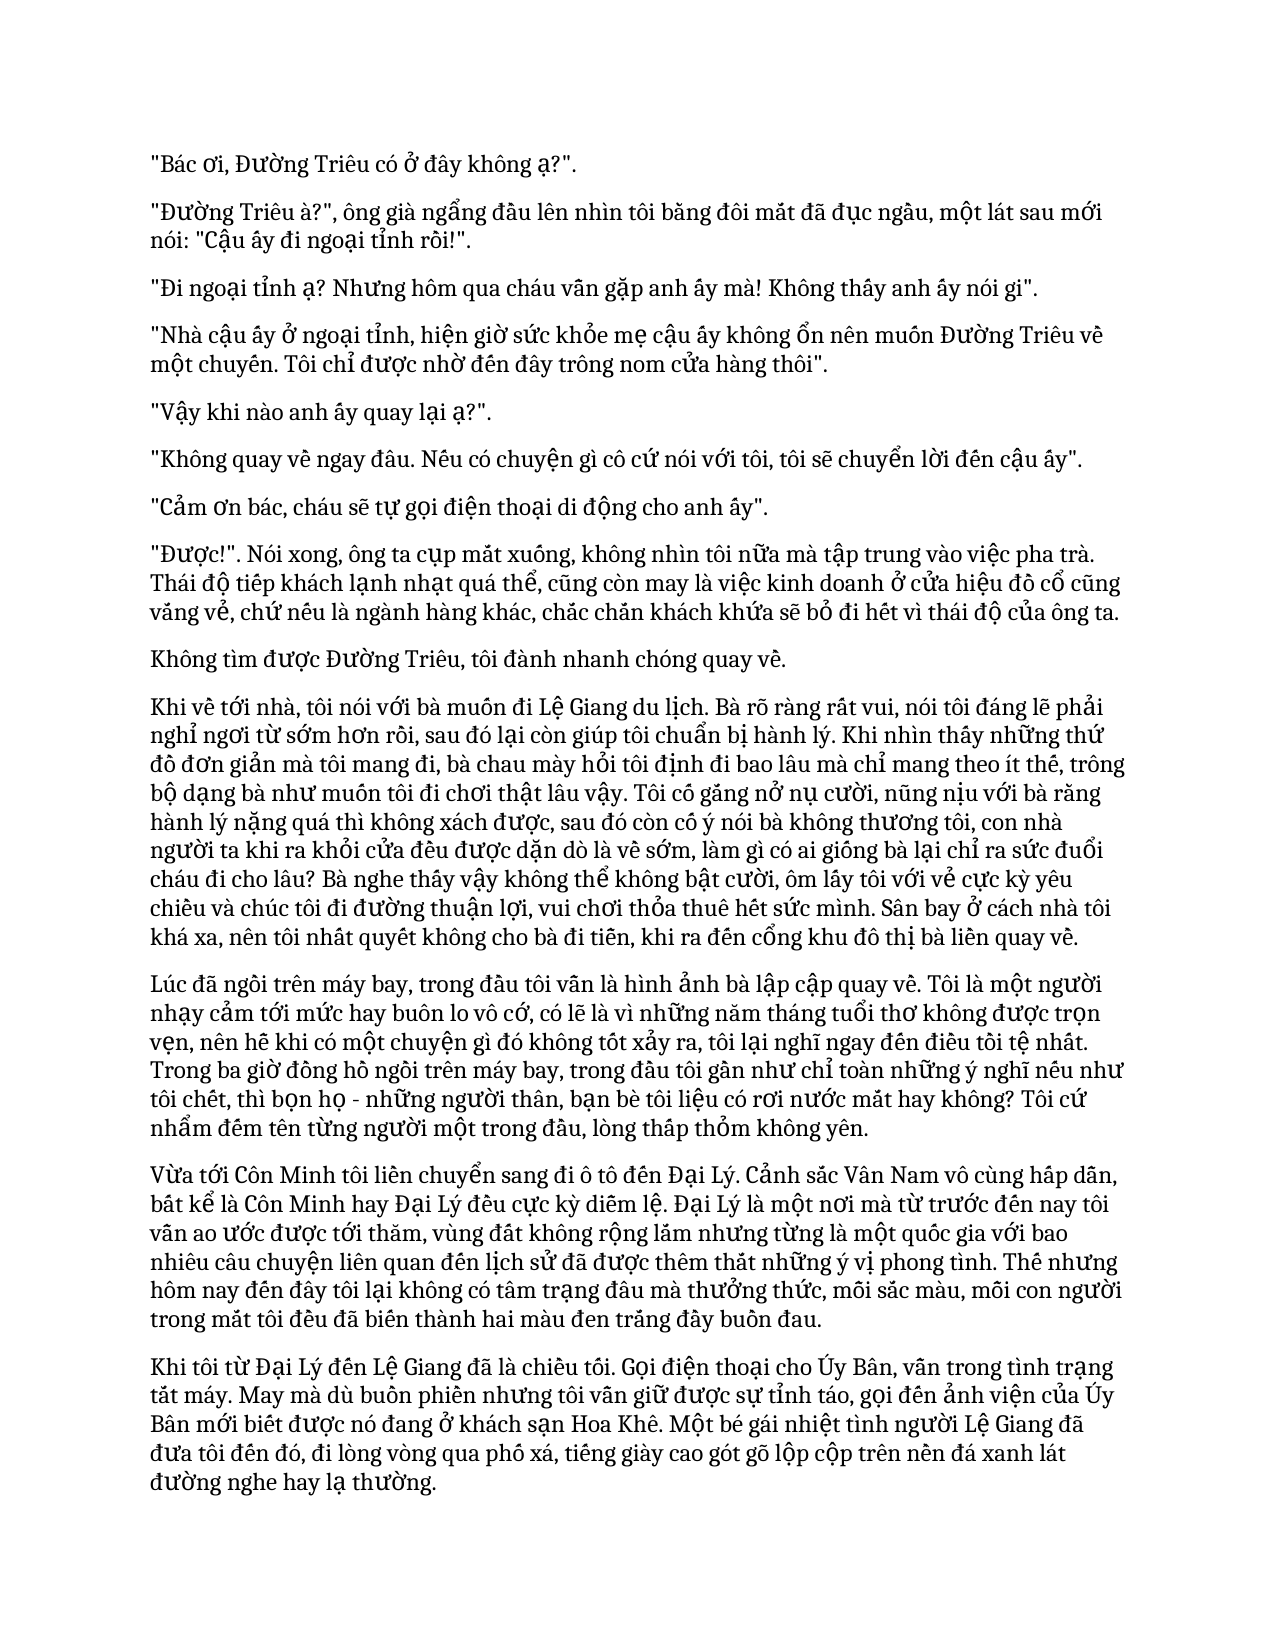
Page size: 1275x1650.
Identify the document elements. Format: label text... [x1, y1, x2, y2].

text Khi tôi từ Đại Lý đến Lệ Giang đã là chiều tối. Gọi điện thoại cho Úy Bân, vẫn trong tình trạng tắt máy. May mà dù buồn phiền nhưng tôi vẫn giữ được sự tỉnh táo, gọi đến ảnh viện của Úy Bân mới biết được nó đang ở khách sạn Hoa Khê. Một bé gái nhiệt tình người Lệ Giang đã đưa tôi đến đó, đi lòng vòng qua phố xá, tiếng giày cao gót gõ lộp cộp trên nền đá xanh lát đường nghe hay lạ thường. [150, 1352, 1125, 1496]
text "Bác ơi, Đường Triêu có ở đây không ạ?". [150, 150, 1125, 179]
text "Không quay về ngay đâu. Nếu có chuyện gì cô cứ nói với tôi, tôi sẽ chuyển lời đến cậu ấy". [150, 445, 1125, 474]
text Vừa tới Côn Minh tôi liền chuyển sang đi ô tô đến Đại Lý. Cảnh sắc Vân Nam vô cùng hấp dẫn, bất kể là Côn Minh hay Đại Lý đều cực kỳ diễm lệ. Đại Lý là một nơi mà từ trước đến nay tôi vẫn ao ước được tới thăm, vùng đất không rộng lắm nhưng từng là một quốc gia với bao nhiêu câu chuyện liên quan đến lịch sử đã được thêm thắt những ý vị phong tình. Thế nhưng hôm nay đến đây tôi lại không có tâm trạng đâu mà thưởng thức, mỗi sắc màu, mỗi con người trong mắt tôi đều đã biến thành hai màu đen trắng đầy buồn đau. [150, 1161, 1125, 1334]
text "Cảm ơn bác, cháu sẽ tự gọi điện thoại di động cho anh ấy". [150, 492, 1125, 521]
text "Nhà cậu ấy ở ngoại tỉnh, hiện giờ sức khỏe mẹ cậu ấy không ổn nên muốn Đường Triêu về một chuyến. Tôi chỉ được nhờ đến đây trông nom cửa hàng thôi". [150, 321, 1125, 379]
text Lúc đã ngồi trên máy bay, trong đầu tôi vẫn là hình ảnh bà lập cập quay về. Tôi là một người nhạy cảm tới mức hay buôn lo vô cớ, có lẽ là vì những năm tháng tuổi thơ không được trọn vẹn, nên hễ khi có một chuyện gì đó không tốt xảy ra, tôi lại nghĩ ngay đến điều tồi tệ nhất. Trong ba giờ đồng hồ ngồi trên máy bay, trong đầu tôi gần như chỉ toàn những ý nghĩ nếu như tôi chết, thì bọn họ - những người thân, bạn bè tôi liệu có rơi nước mắt hay không? Tôi cứ nhẩm đếm tên từng người một trong đầu, lòng thấp thỏm không yên. [150, 970, 1125, 1142]
text Không tìm được Đường Triêu, tôi đành nhanh chóng quay về. [150, 645, 1125, 674]
text Khi về tới nhà, tôi nói với bà muốn đi Lệ Giang du lịch. Bà rõ ràng rất vui, nói tôi đáng lẽ phải nghỉ ngơi từ sớm hơn rồi, sau đó lại còn giúp tôi chuẩn bị hành lý. Khi nhìn thấy những thứ đồ đơn giản mà tôi mang đi, bà chau mày hỏi tôi định đi bao lâu mà chỉ mang theo ít thế, trông bộ dạng bà như muốn tôi đi chơi thật lâu vậy. Tôi cố gắng nở nụ cười, nũng nịu với bà rằng hành lý nặng quá thì không xách được, sau đó còn cố ý nói bà không thương tôi, con nhà người ta khi ra khỏi cửa đều được dặn dò là về sớm, làm gì có ai giống bà lại chỉ ra sức đuổi cháu đi cho lâu? Bà nghe thấy vậy không thể không bật cười, ôm lấy tôi với vẻ cực kỳ yêu chiều và chúc tôi đi đường thuận lợi, vui chơi thỏa thuê hết sức mình. Sân bay ở cách nhà tôi khá xa, nên tôi nhất quyết không cho bà đi tiễn, khi ra đến cổng khu đô thị bà liền quay về. [150, 692, 1125, 951]
text "Đường Triêu à?", ông già ngẩng đầu lên nhìn tôi bằng đôi mắt đã đục ngầu, một lát sau mới nói: "Cậu ấy đi ngoại tỉnh rồi!". [150, 197, 1125, 255]
text "Vậy khi nào anh ấy quay lại ạ?". [150, 397, 1125, 426]
text "Được!". Nói xong, ông ta cụp mắt xuống, không nhìn tôi nữa mà tập trung vào việc pha trà. Thái độ tiếp khách lạnh nhạt quá thể, cũng còn may là việc kinh doanh ở cửa hiệu đồ cổ cũng vắng vẻ, chứ nếu là ngành hàng khác, chắc chắn khách khứa sẽ bỏ đi hết vì thái độ của ông ta. [150, 540, 1125, 626]
text "Đi ngoại tỉnh ạ? Nhưng hôm qua cháu vẫn gặp anh ấy mà! Không thấy anh ấy nói gi". [150, 274, 1125, 302]
